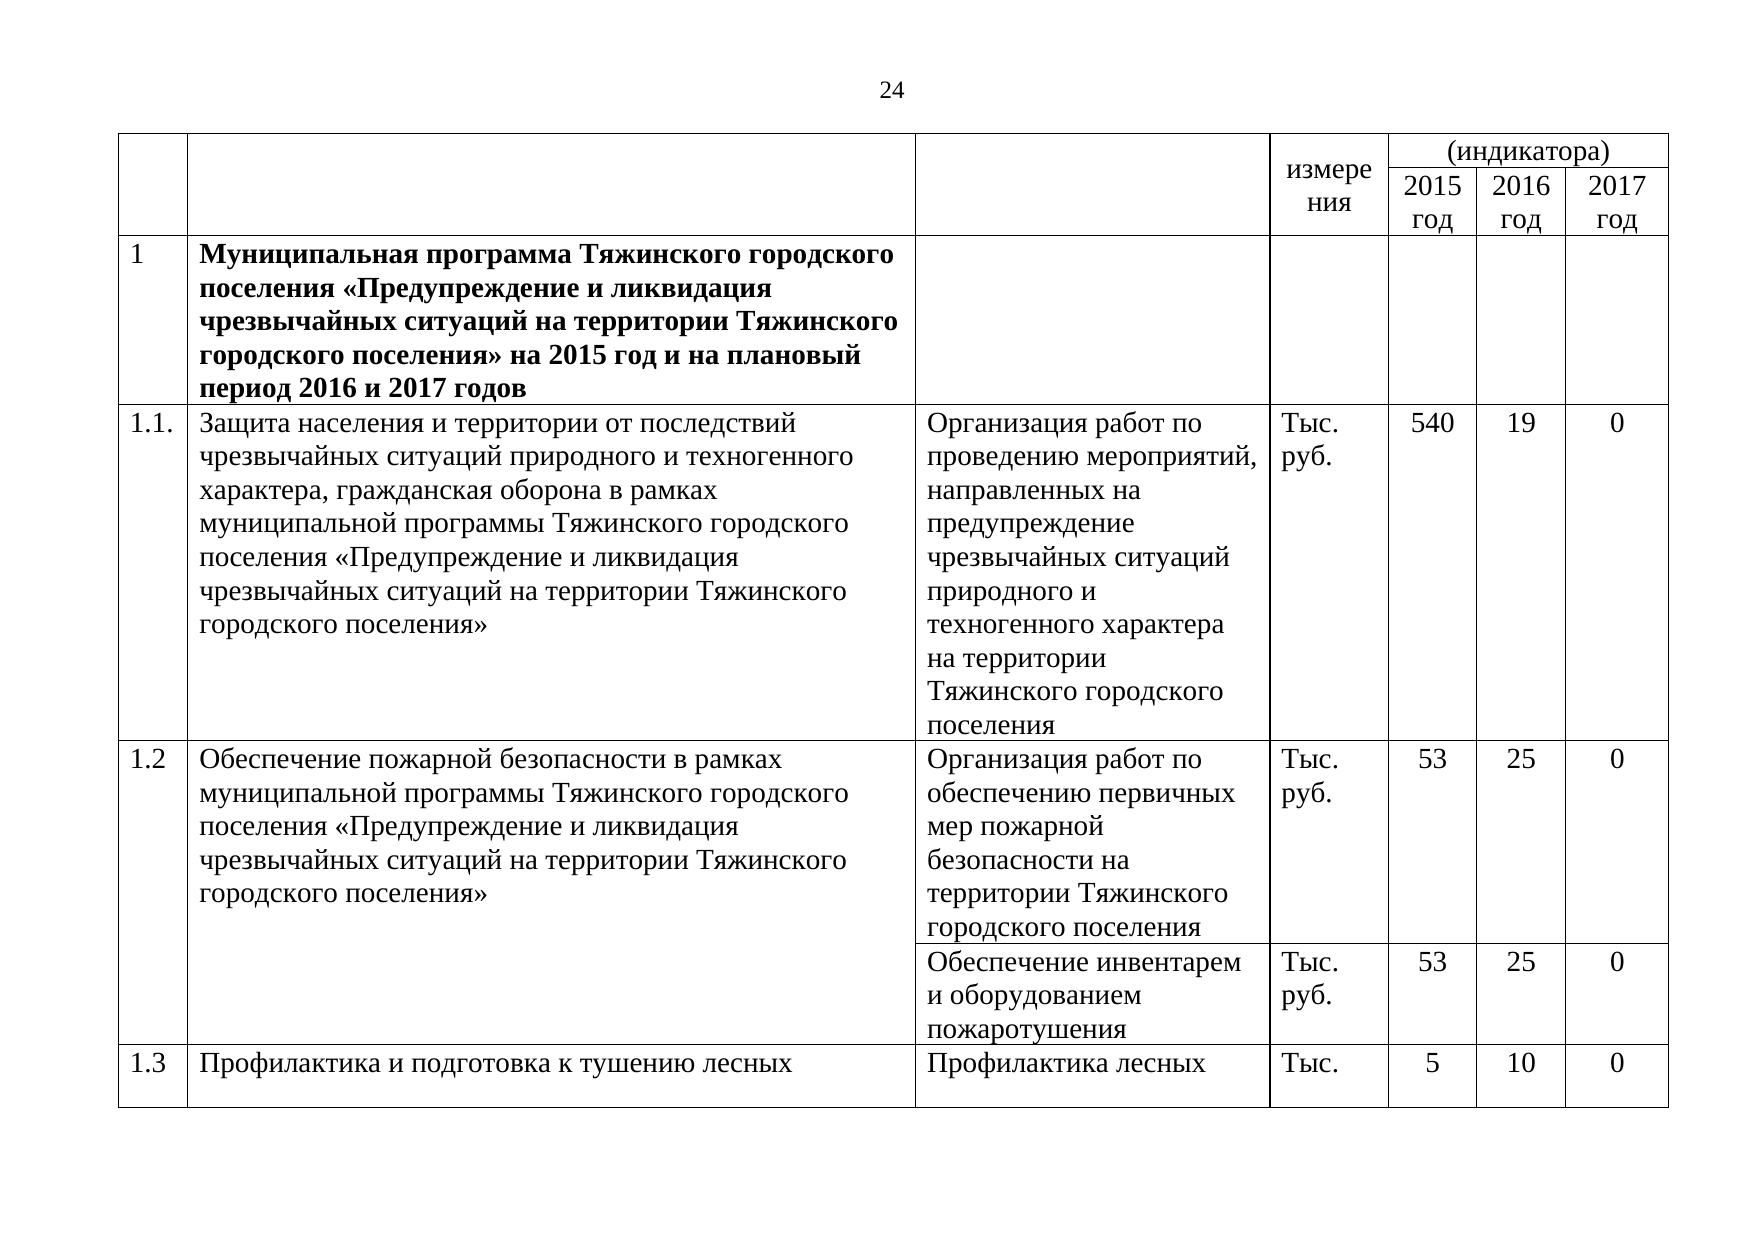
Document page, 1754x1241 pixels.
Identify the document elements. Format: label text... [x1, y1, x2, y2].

table_cell [1389, 236, 1476, 404]
table_cell [1477, 236, 1565, 404]
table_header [1389, 134, 1668, 167]
table_header Едини ца измерения [1271, 134, 1388, 235]
table_cell 5 [1389, 1045, 1476, 1107]
table_cell 1.3 [119, 1045, 187, 1107]
table_cell 0 [1566, 405, 1668, 740]
table_cell Обеспечение инвентарем и оборудованием пожаротушения [916, 944, 1269, 1044]
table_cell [916, 1045, 1269, 1107]
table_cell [188, 1045, 915, 1107]
table_cell Тыс. руб. [1271, 405, 1388, 740]
table_cell Организация работ по проведению мероприятий, направленных на предупреждение чрезвычайных ситуаций природного и техногенного характера на территории Тяжинского городского поселения [916, 405, 1269, 740]
table_cell Тыс. руб. [1271, 741, 1388, 943]
table_cell 19 [1477, 405, 1565, 740]
table_cell Муниципальная программа Тяжинского городского поселения «Предупреждение и ликвидация чрезвычайных ситуаций на территории Тяжинского городского поселения» на 2015 год и на плановый период 2016 и 2017 годов [188, 236, 915, 404]
table_cell 25 [1477, 944, 1565, 1044]
table_cell 53 [1389, 944, 1476, 1044]
table_cell 0 [1566, 944, 1668, 1044]
table_cell 0 [1566, 741, 1668, 943]
table_cell Тыс. руб. [1271, 1045, 1388, 1107]
table_cell 10 [1477, 1045, 1565, 1107]
table_cell 25 [1477, 741, 1565, 943]
table_cell 1.2 [119, 741, 187, 1044]
table_cell 2017 год [1566, 168, 1668, 235]
table_cell Тыс. руб. [1271, 944, 1388, 1044]
table_cell 1 [119, 236, 187, 404]
table_cell 1.1. [119, 405, 187, 740]
table_cell 2016 год [1477, 168, 1565, 235]
table_cell [1566, 236, 1668, 404]
table_cell [1271, 236, 1388, 404]
table_cell 0 [1566, 1045, 1668, 1107]
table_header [188, 134, 915, 235]
table_cell 540 [1389, 405, 1476, 740]
table_cell [916, 236, 1269, 404]
table_header [119, 134, 187, 235]
table_cell 53 [1389, 741, 1476, 943]
table_cell Организация работ по обеспечению первичных мер пожарной безопасности на территории Тяжинского городского поселения [916, 741, 1269, 943]
table_cell Обеспечение пожарной безопасности в рамках муниципальной программы Тяжинского городского поселения «Предупреждение и ликвидация чрезвычайных ситуаций на территории Тяжинского городского поселения» [188, 741, 915, 1044]
table_cell 2015 год [1389, 168, 1476, 235]
table_cell Защита населения и территории от последствий чрезвычайных ситуаций природного и техногенного характера, гражданская оборона в рамках муниципальной программы Тяжинского городского поселения «Предупреждение и ликвидация чрезвычайных ситуаций на территории Тяжинского городского поселения» [188, 405, 915, 740]
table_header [916, 134, 1269, 235]
